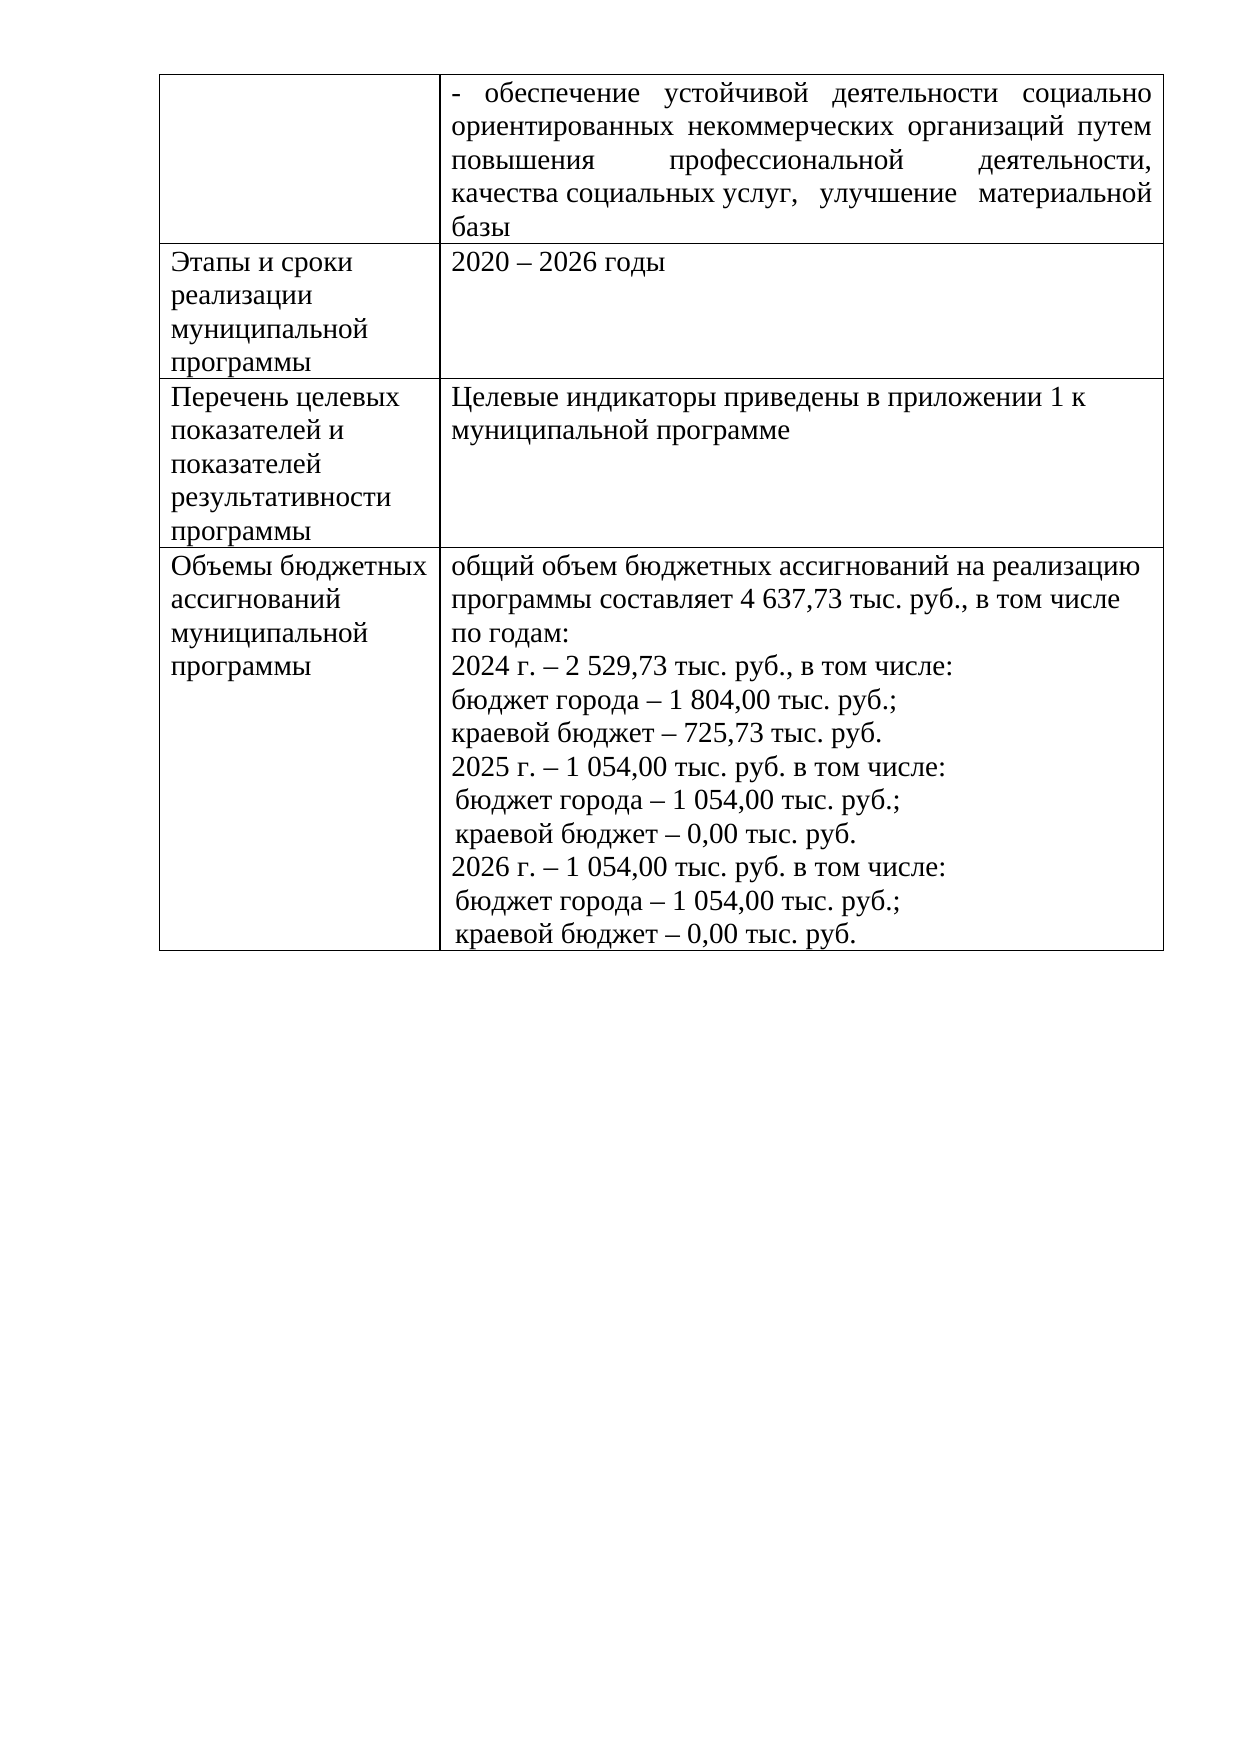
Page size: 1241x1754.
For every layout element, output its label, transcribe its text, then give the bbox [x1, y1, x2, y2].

table_cell Перечень целевых показателей и показателей результативности программы [160, 379, 439, 547]
table_cell общий объем бюджетных ассигнований на реализацию программы составляет 4 637,73 тыс. руб., в том числе по годам: 2024 г. – 2 529,73 тыс. руб., в том числе: бюджет города – 1 804,00 тыс. руб.; краевой бюджет – 725,73 тыс. руб. 2025 г. – 1 054,00 тыс. руб. в том числе: бюджет города – 1 054,00 тыс. руб.; краевой бюджет – 0,00 тыс. руб. 2026 г. – 1 054,00 тыс. руб. в том числе: бюджет города – 1 054,00 тыс. руб.; краевой бюджет – 0,00 тыс. руб. [441, 548, 1163, 950]
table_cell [160, 75, 439, 243]
table_cell Объемы бюджетных ассигнований муниципальной программы [160, 548, 439, 950]
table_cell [441, 75, 1163, 243]
table_cell 2020 – 2026 годы [441, 244, 1163, 378]
table_cell Этапы и сроки реализации муниципальной программы [160, 244, 439, 378]
table_cell Целевые индикаторы приведены в приложении 1 к муниципальной программе [441, 379, 1163, 547]
